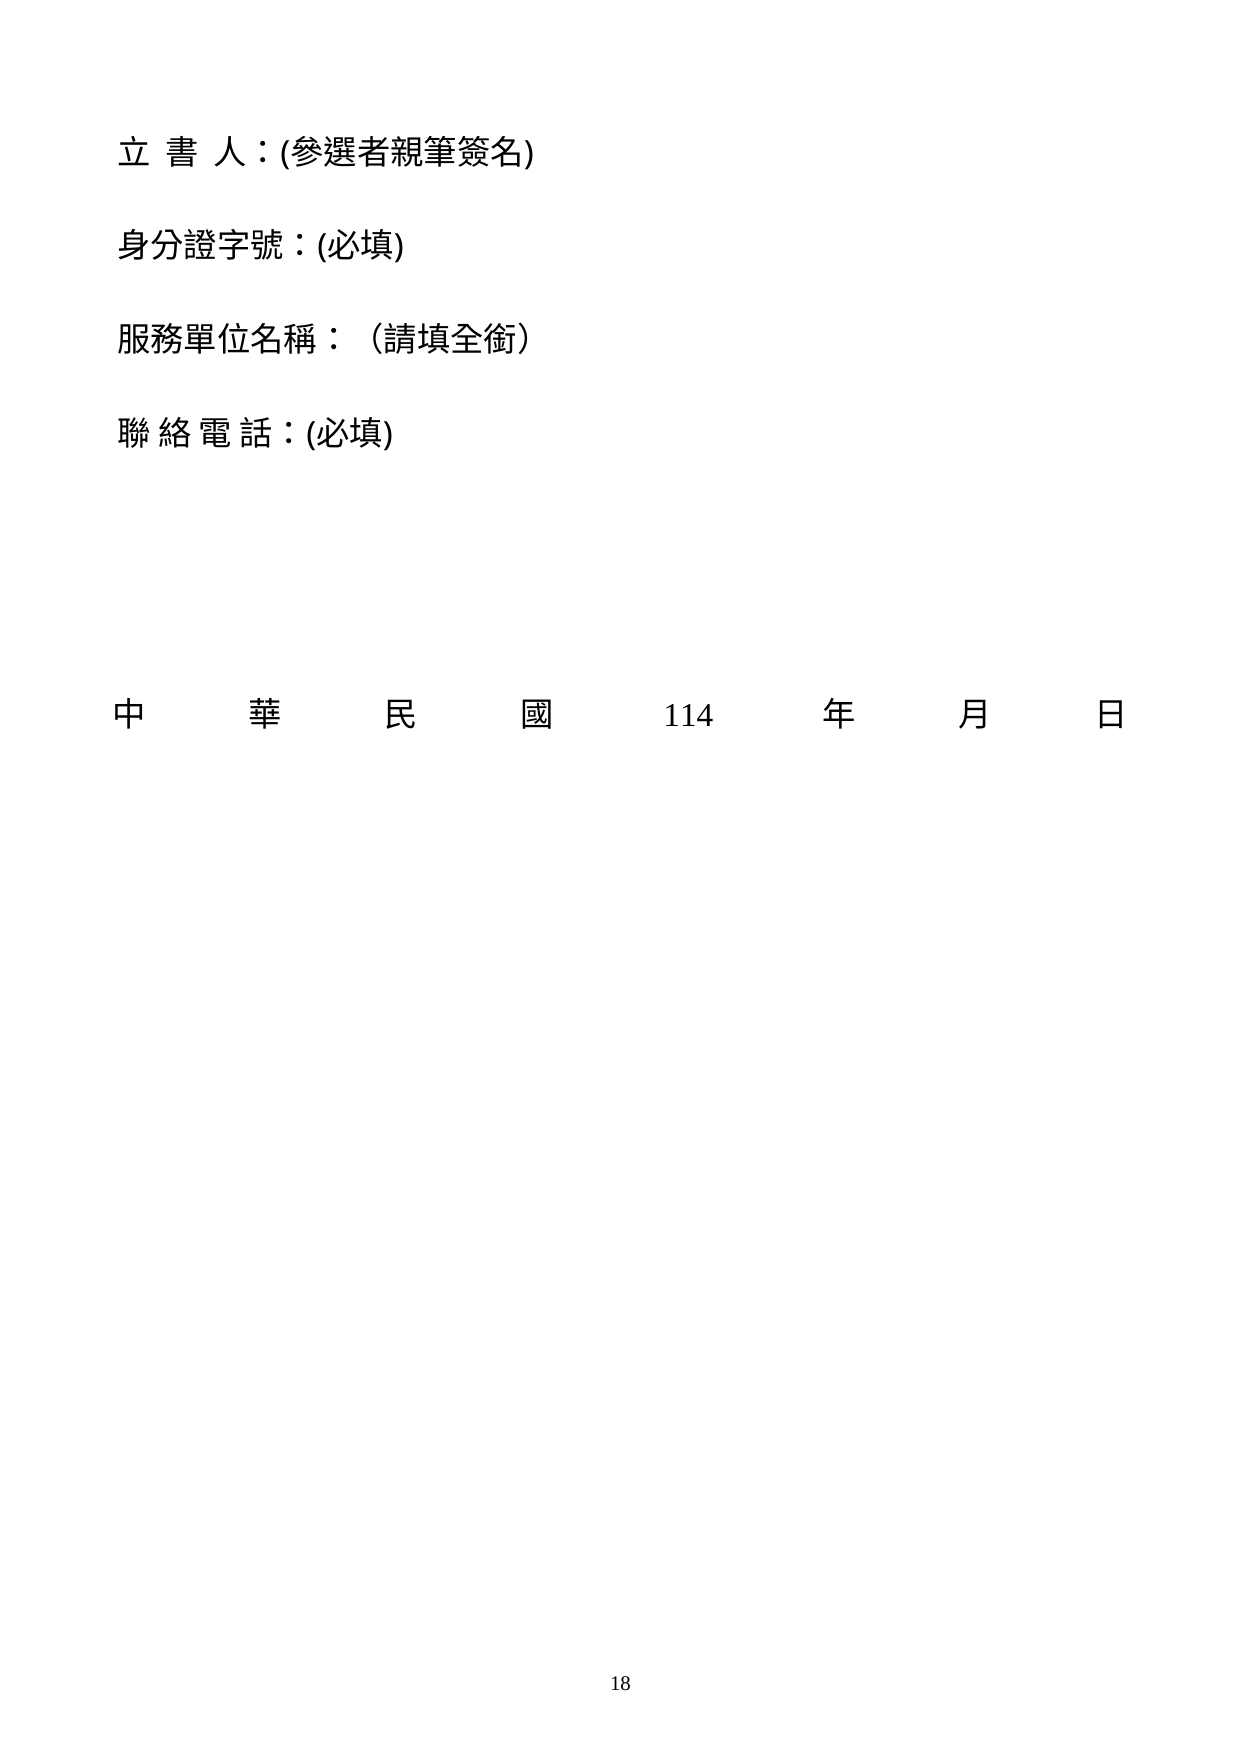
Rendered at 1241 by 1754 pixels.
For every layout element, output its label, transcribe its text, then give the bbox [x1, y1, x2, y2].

text 中華民國114年月日 [112, 675, 1128, 750]
text 聯 絡 電 話：(必填) [117, 393, 1128, 468]
text 身分證字號：(必填) [117, 206, 1128, 281]
text 服務單位名稱：（請填全銜） [117, 300, 1128, 375]
text 立 書 人：(參選者親筆簽名) [117, 112, 1128, 187]
